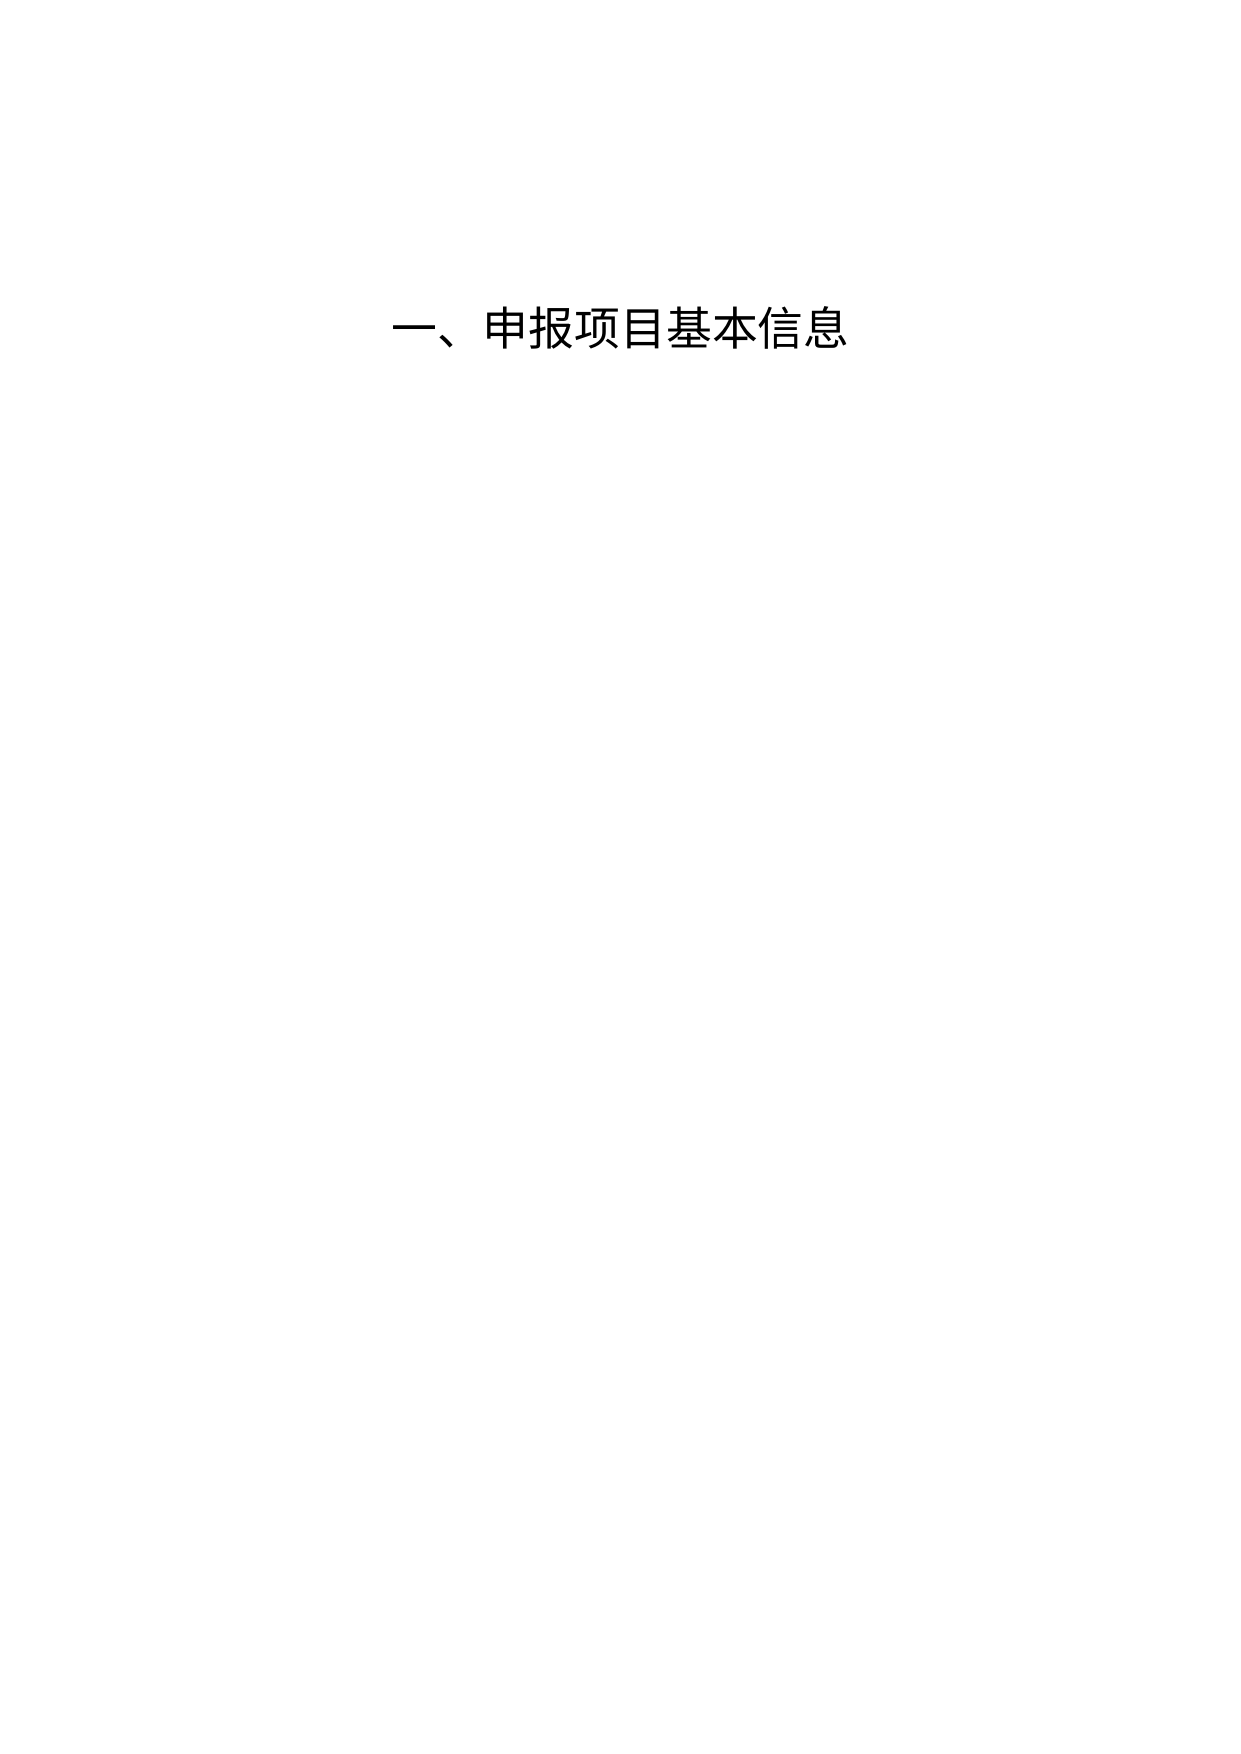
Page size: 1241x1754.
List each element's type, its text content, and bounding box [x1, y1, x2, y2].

text 一、申报项目基本信息 [187, 292, 1053, 358]
